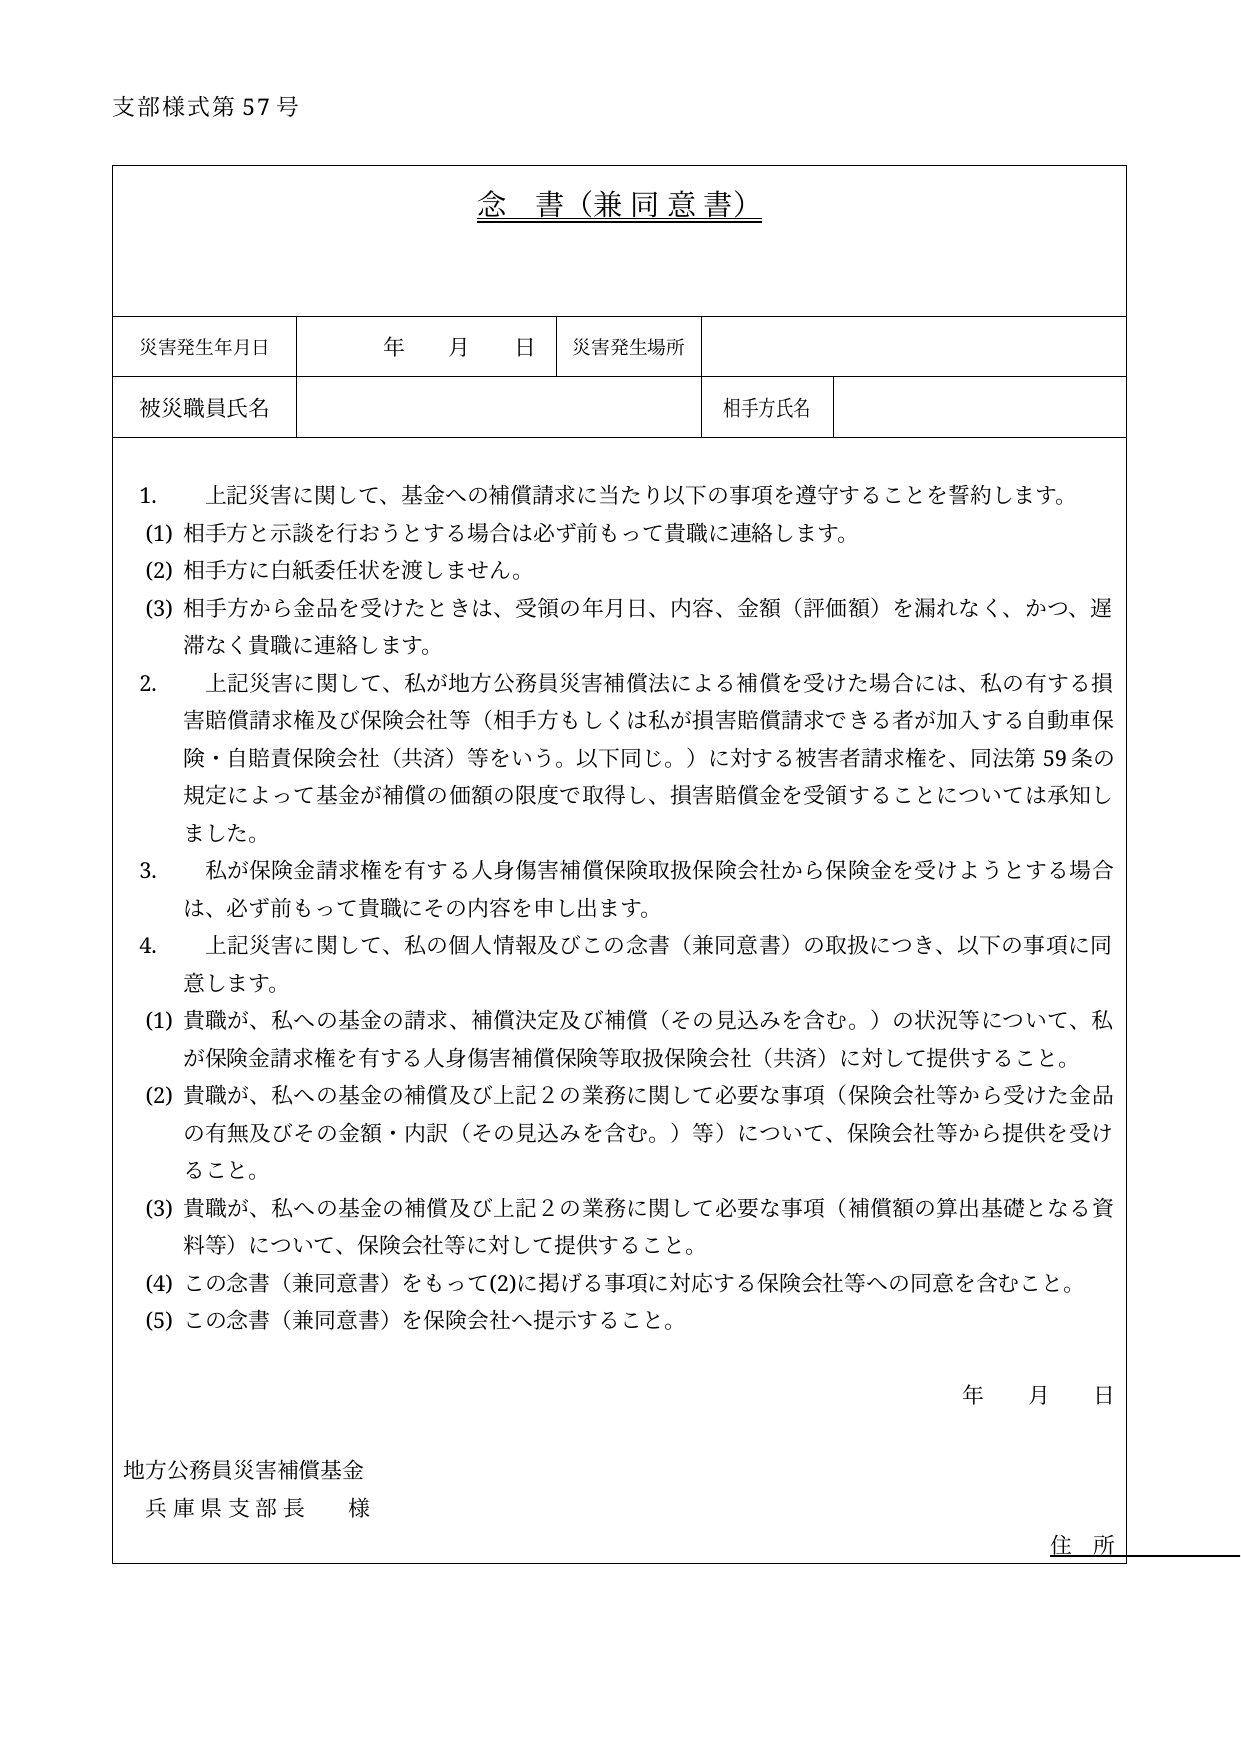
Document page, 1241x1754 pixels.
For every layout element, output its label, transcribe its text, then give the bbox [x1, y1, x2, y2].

table_header 念 書（兼 同 意 書） [113, 166, 1126, 316]
table_cell 災害発生場所 [557, 317, 701, 376]
table_cell [834, 377, 1126, 437]
table_cell 被災職員氏名 [113, 377, 296, 437]
table_cell [297, 377, 701, 437]
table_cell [113, 438, 1126, 1563]
table_cell 災害発生年月日 [113, 317, 296, 376]
table_cell 年 月 日 [297, 317, 556, 376]
table_cell 相手方氏名 [702, 377, 833, 437]
table_cell [702, 317, 1126, 376]
